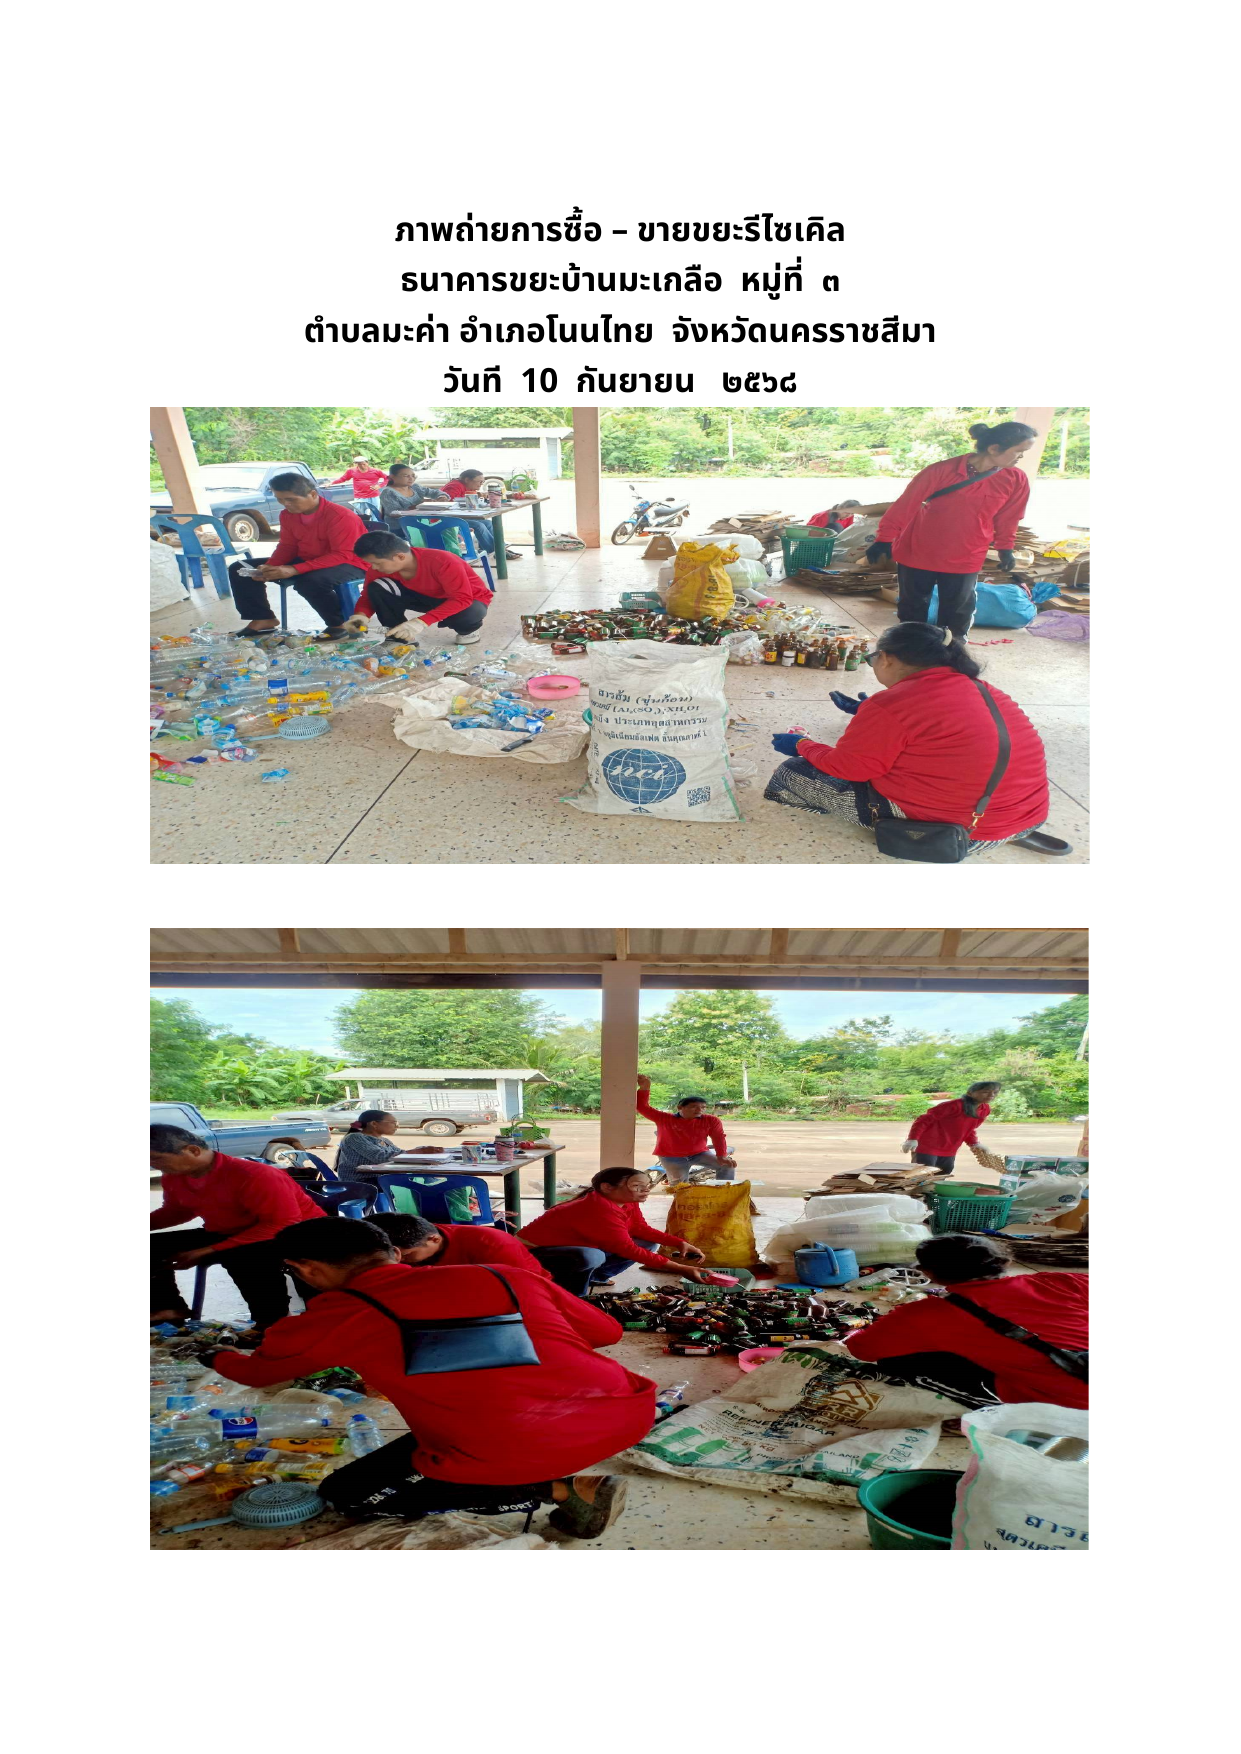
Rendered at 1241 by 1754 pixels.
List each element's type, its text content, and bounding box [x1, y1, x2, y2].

picture [150, 407, 1090, 864]
text ตำบลมะค่า อำเภอโนนไทย จังหวัดนครราชสีมา [150, 307, 1090, 357]
text ภาพถ่ายการซื้อ – ขายขยะรีไซเคิล [150, 206, 1090, 256]
text ธนาคารขยะบ้านมะเกลือ หมู่ที่ ๓ [150, 256, 1090, 307]
text วันที 10 กันยายน ๒๕๖๘ [150, 357, 1090, 407]
picture [150, 928, 1089, 1550]
